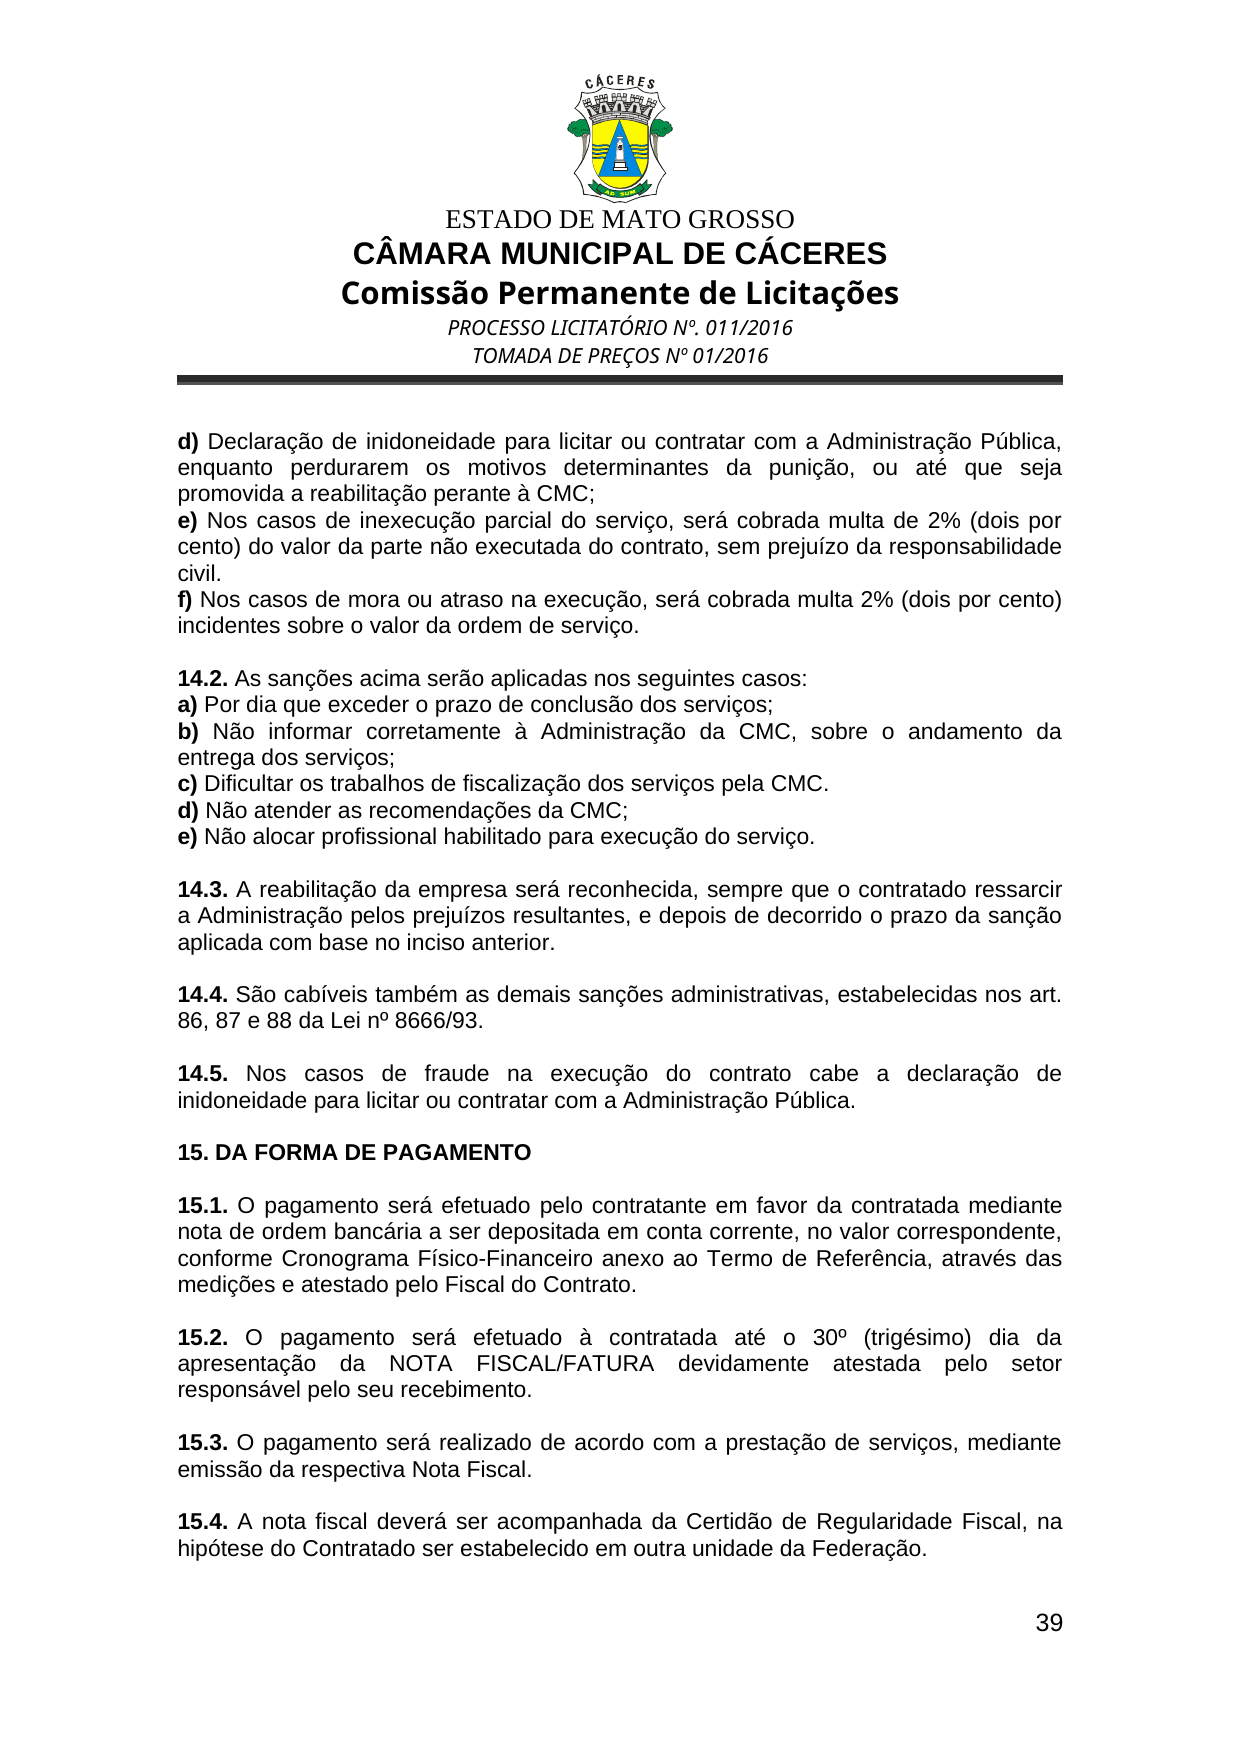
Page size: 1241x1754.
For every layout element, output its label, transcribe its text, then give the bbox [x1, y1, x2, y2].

text b) Não informar corretamente à Administração da CMC, sobre o andamento da entrega dos serviços; [177, 718, 1063, 770]
text 15.4. A nota fiscal deverá ser acompanhada da Certidão de Regularidade Fiscal, na hipótese do Contratado ser estabelecido em outra unidade da Federação. [177, 1508, 1063, 1561]
text e) Nos casos de inexecução parcial do serviço, será cobrada multa de 2% (dois por cento) do valor da parte não executada do contrato, sem prejuízo da responsabilidade civil. [177, 507, 1063, 586]
text f) Nos casos de mora ou atraso na execução, será cobrada multa 2% (dois por cento) incidentes sobre o valor da ordem de serviço. [177, 586, 1063, 638]
text e) Não alocar profissional habilitado para execução do serviço. [177, 823, 1063, 849]
text 14.4. São cabíveis também as demais sanções administrativas, estabelecidas nos art. 86, 87 e 88 da Lei nº 8666/93. [177, 981, 1063, 1034]
text a) Por dia que exceder o prazo de conclusão dos serviços; [177, 691, 1063, 718]
list DA FORMA DE PAGAMENTO [177, 1139, 1063, 1166]
text 14.3. A reabilitação da empresa será reconhecida, sempre que o contratado ressarcir a Administração pelos prejuízos resultantes, e depois de decorrido o prazo da sanção aplicada com base no inciso anterior. [177, 876, 1063, 955]
text d) Não atender as recomendações da CMC; [177, 797, 1063, 823]
text 14.2. As sanções acima serão aplicadas nos seguintes casos: [177, 665, 1063, 691]
text 15.1. O pagamento será efetuado pelo contratante em favor da contratada mediante nota de ordem bancária a ser depositada em conta corrente, no valor correspondente, conforme Cronograma Físico-Financeiro anexo ao Termo de Referência, através das medições e atestado pelo Fiscal do Contrato. [177, 1192, 1063, 1297]
text 15.3. O pagamento será realizado de acordo com a prestação de serviços, mediante emissão da respectiva Nota Fiscal. [177, 1429, 1063, 1482]
text c) Dificultar os trabalhos de fiscalização dos serviços pela CMC. [177, 770, 1063, 797]
text 14.5. Nos casos de fraude na execução do contrato cabe a declaração de inidoneidade para licitar ou contratar com a Administração Pública. [177, 1060, 1063, 1113]
text d) Declaração de inidoneidade para licitar ou contratar com a Administração Pública, enquanto perdurarem os motivos determinantes da punição, ou até que seja promovida a reabilitação perante à CMC; [177, 428, 1063, 507]
text 15.2. O pagamento será efetuado à contratada até o 30º (trigésimo) dia da apresentação da NOTA FISCAL/FATURA devidamente atestada pelo setor responsável pelo seu recebimento. [177, 1324, 1063, 1403]
